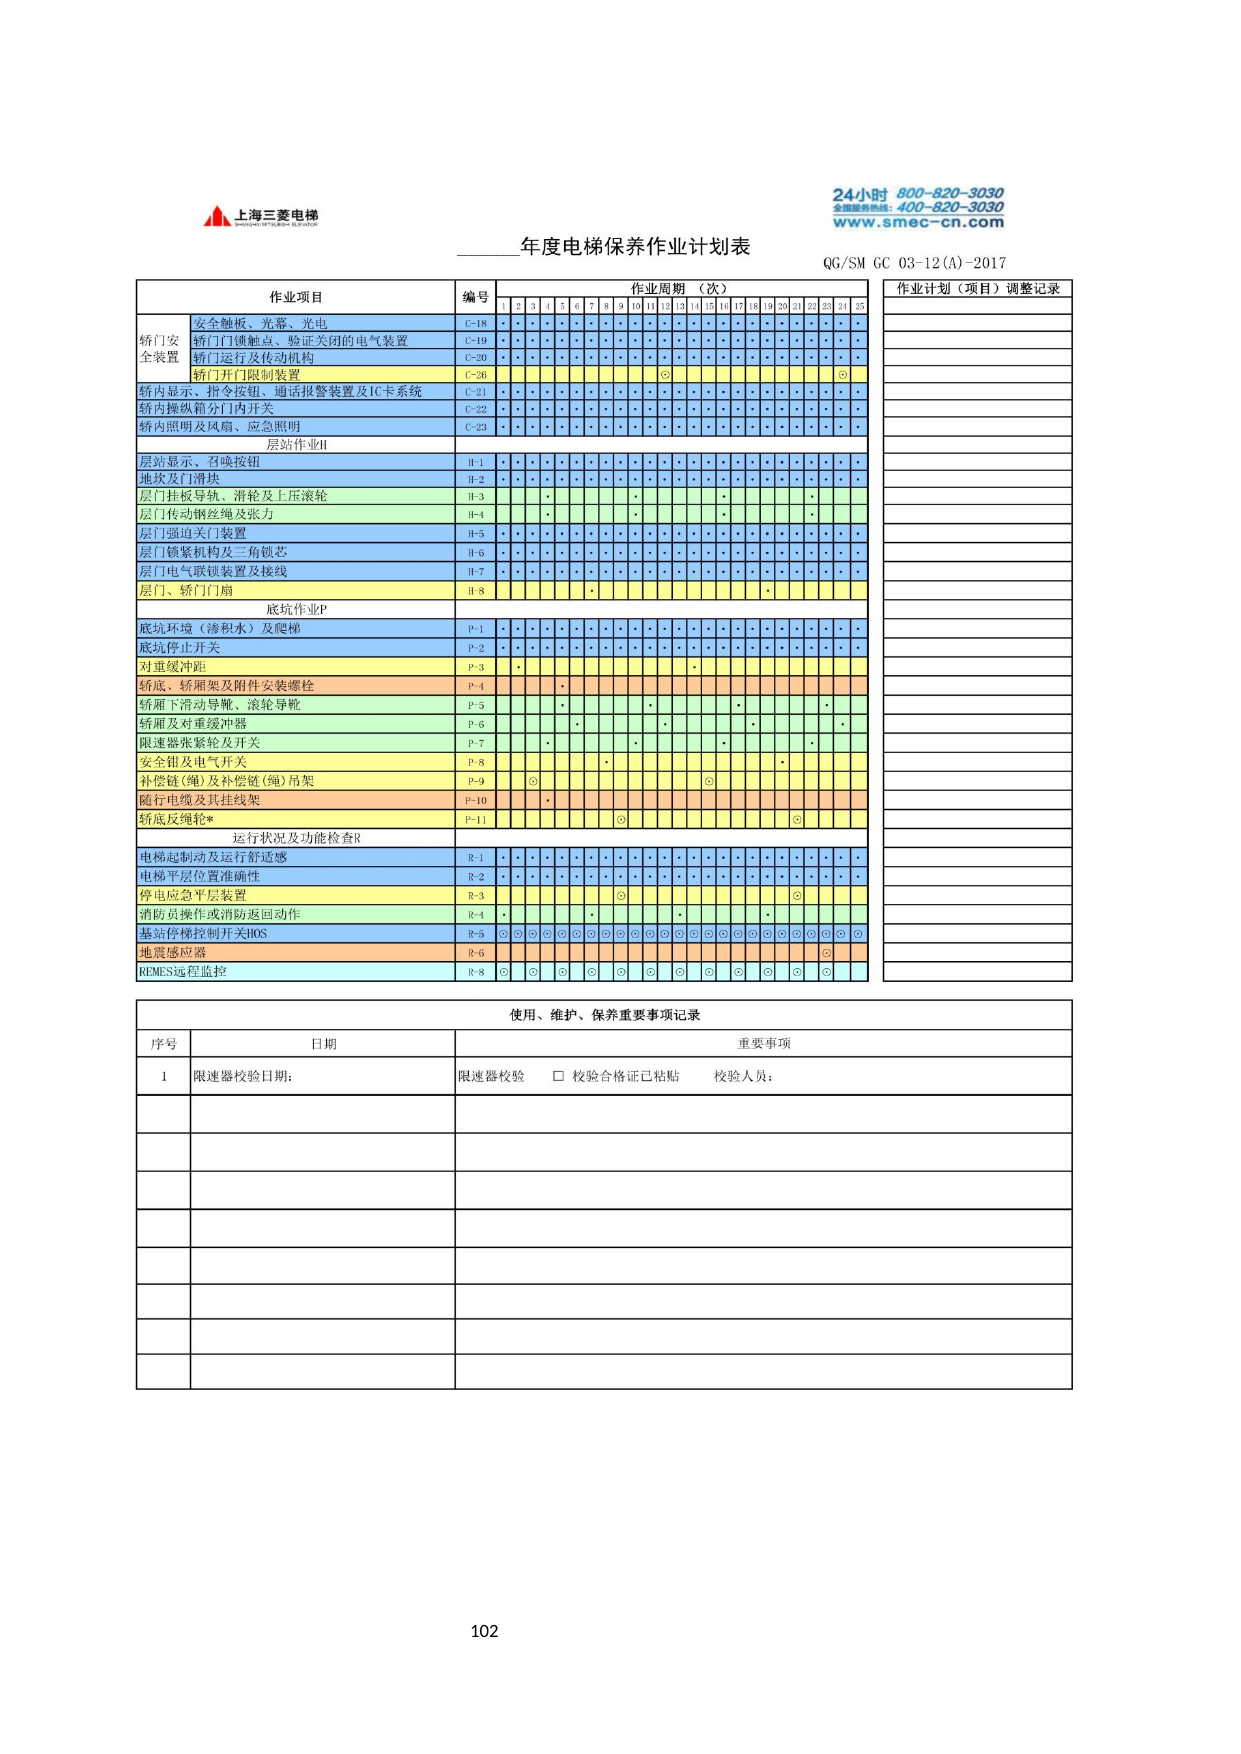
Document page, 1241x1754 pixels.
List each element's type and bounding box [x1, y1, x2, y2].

picture [112, 162, 1095, 1511]
